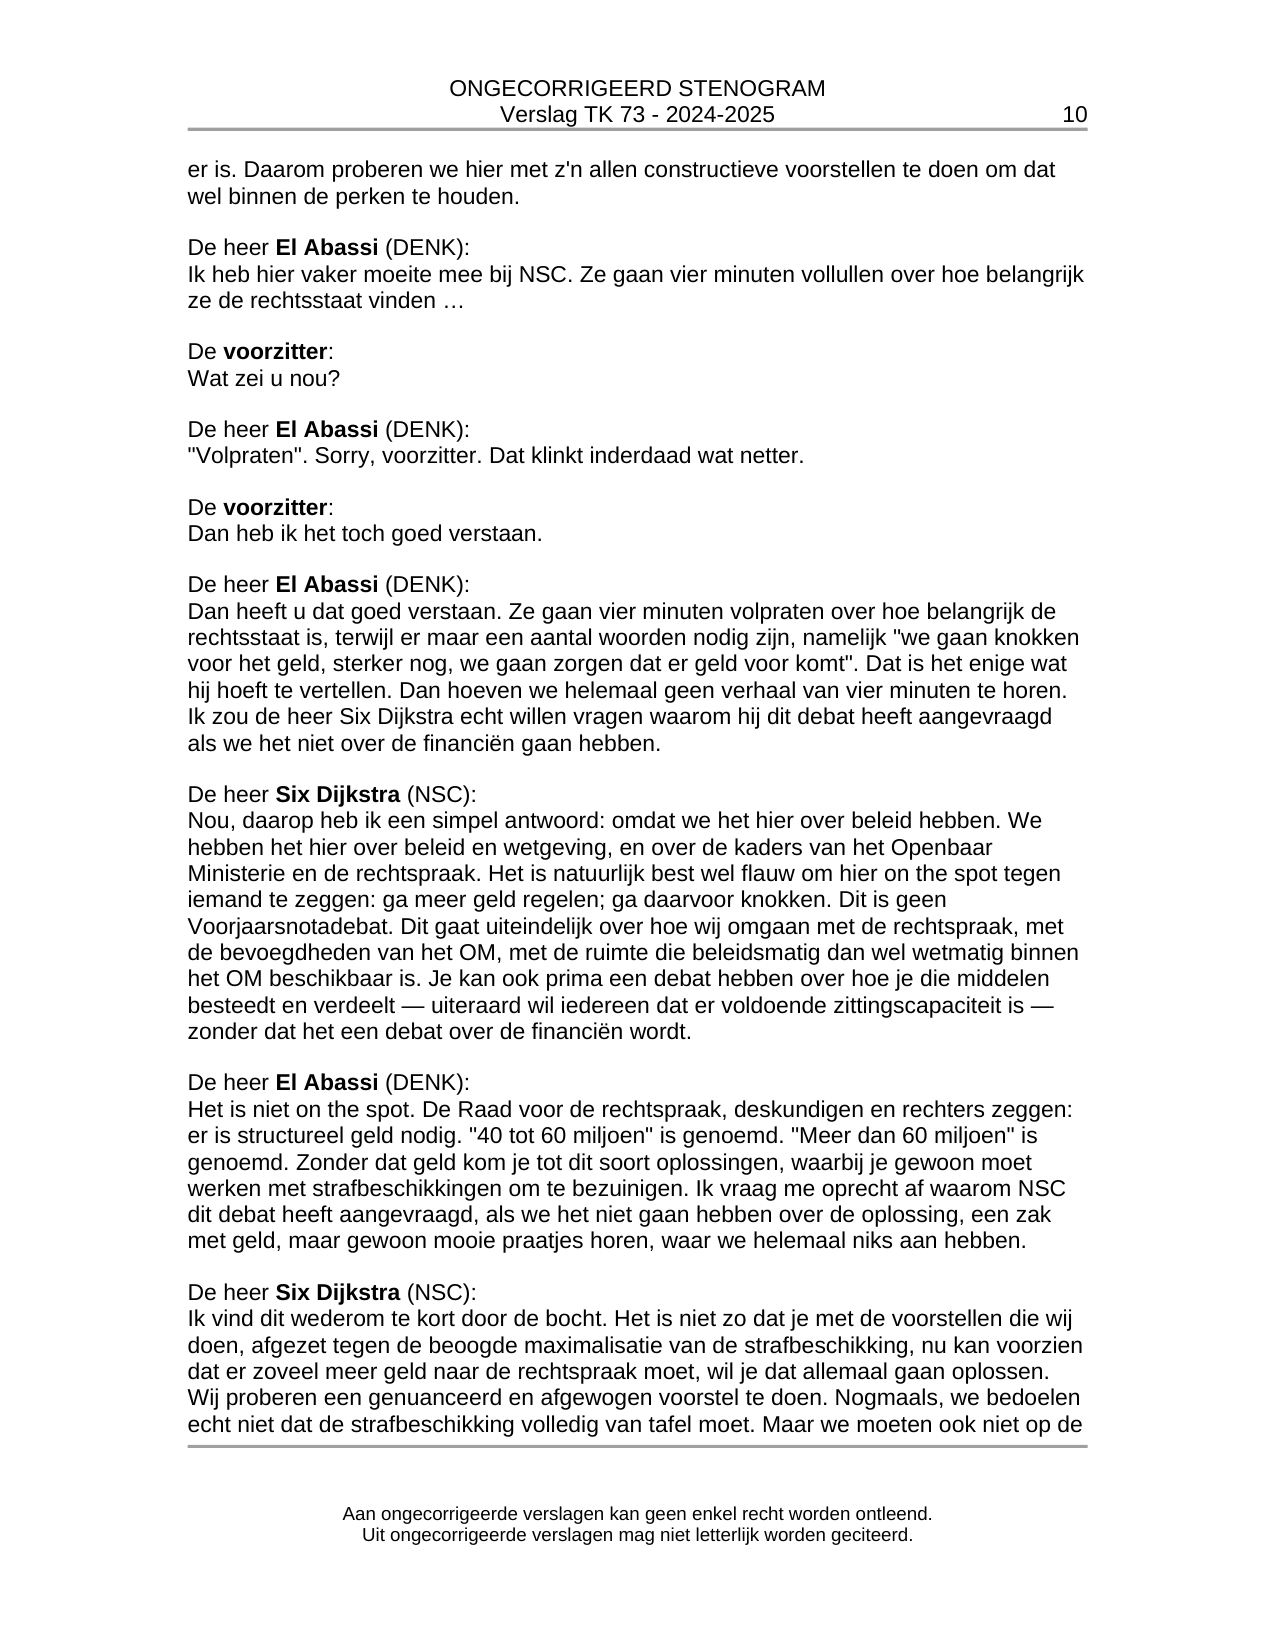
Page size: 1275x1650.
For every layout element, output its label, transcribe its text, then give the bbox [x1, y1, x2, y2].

text De heer El Abassi (DENK): "Volpraten". Sorry, voorzitter. Dat klinkt inderdaad wat netter. [187, 416, 1087, 469]
text De voorzitter: Dan heb ik het toch goed verstaan. [187, 494, 1087, 546]
text De heer El Abassi (DENK): Dan heeft u dat goed verstaan. Ze gaan vier minuten volpraten over hoe belangrijk de rechtsstaat is, terwijl er maar een aantal woorden nodig zijn, namelijk "we gaan knokken voor het geld, sterker nog, we gaan zorgen dat er geld voor komt". Dat is het enige wat hij hoeft te vertellen. Dan hoeven we helemaal geen verhaal van vier minuten te horen. Ik zou de heer Six Dijkstra echt willen vragen waarom hij dit debat heeft aangevraagd als we het niet over de financiën gaan hebben. [187, 571, 1087, 756]
text De voorzitter: Wat zei u nou? [187, 338, 1087, 391]
text De heer El Abassi (DENK): Ik heb hier vaker moeite mee bij NSC. Ze gaan vier minuten vollullen over hoe belangrijk ze de rechtsstaat vinden … [187, 234, 1087, 313]
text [187, 1279, 1087, 1437]
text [187, 156, 1087, 209]
text De heer Six Dijkstra (NSC): Nou, daarop heb ik een simpel antwoord: omdat we het hier over beleid hebben. We hebben het hier over beleid en wetgeving, en over de kaders van het Openbaar Ministerie en de rechtspraak. Het is natuurlijk best wel flauw om hier on the spot tegen iemand te zeggen: ga meer geld regelen; ga daarvoor knokken. Dit is geen Voorjaarsnotadebat. Dit gaat uiteindelijk over hoe wij omgaan met de rechtspraak, met de bevoegdheden van het OM, met de ruimte die beleidsmatig dan wel wetmatig binnen het OM beschikbaar is. Je kan ook prima een debat hebben over hoe je die middelen besteedt en verdeelt — uiteraard wil iedereen dat er voldoende zittingscapaciteit is — zonder dat het een debat over de financiën wordt. [187, 781, 1087, 1044]
text De heer El Abassi (DENK): Het is niet on the spot. De Raad voor de rechtspraak, deskundigen en rechters zeggen: er is structureel geld nodig. "40 tot 60 miljoen" is genoemd. "Meer dan 60 miljoen" is genoemd. Zonder dat geld kom je tot dit soort oplossingen, waarbij je gewoon moet werken met strafbeschikkingen om te bezuinigen. Ik vraag me oprecht af waarom NSC dit debat heeft aangevraagd, als we het niet gaan hebben over de oplossing, een zak met geld, maar gewoon mooie praatjes horen, waar we helemaal niks aan hebben. [187, 1069, 1087, 1254]
